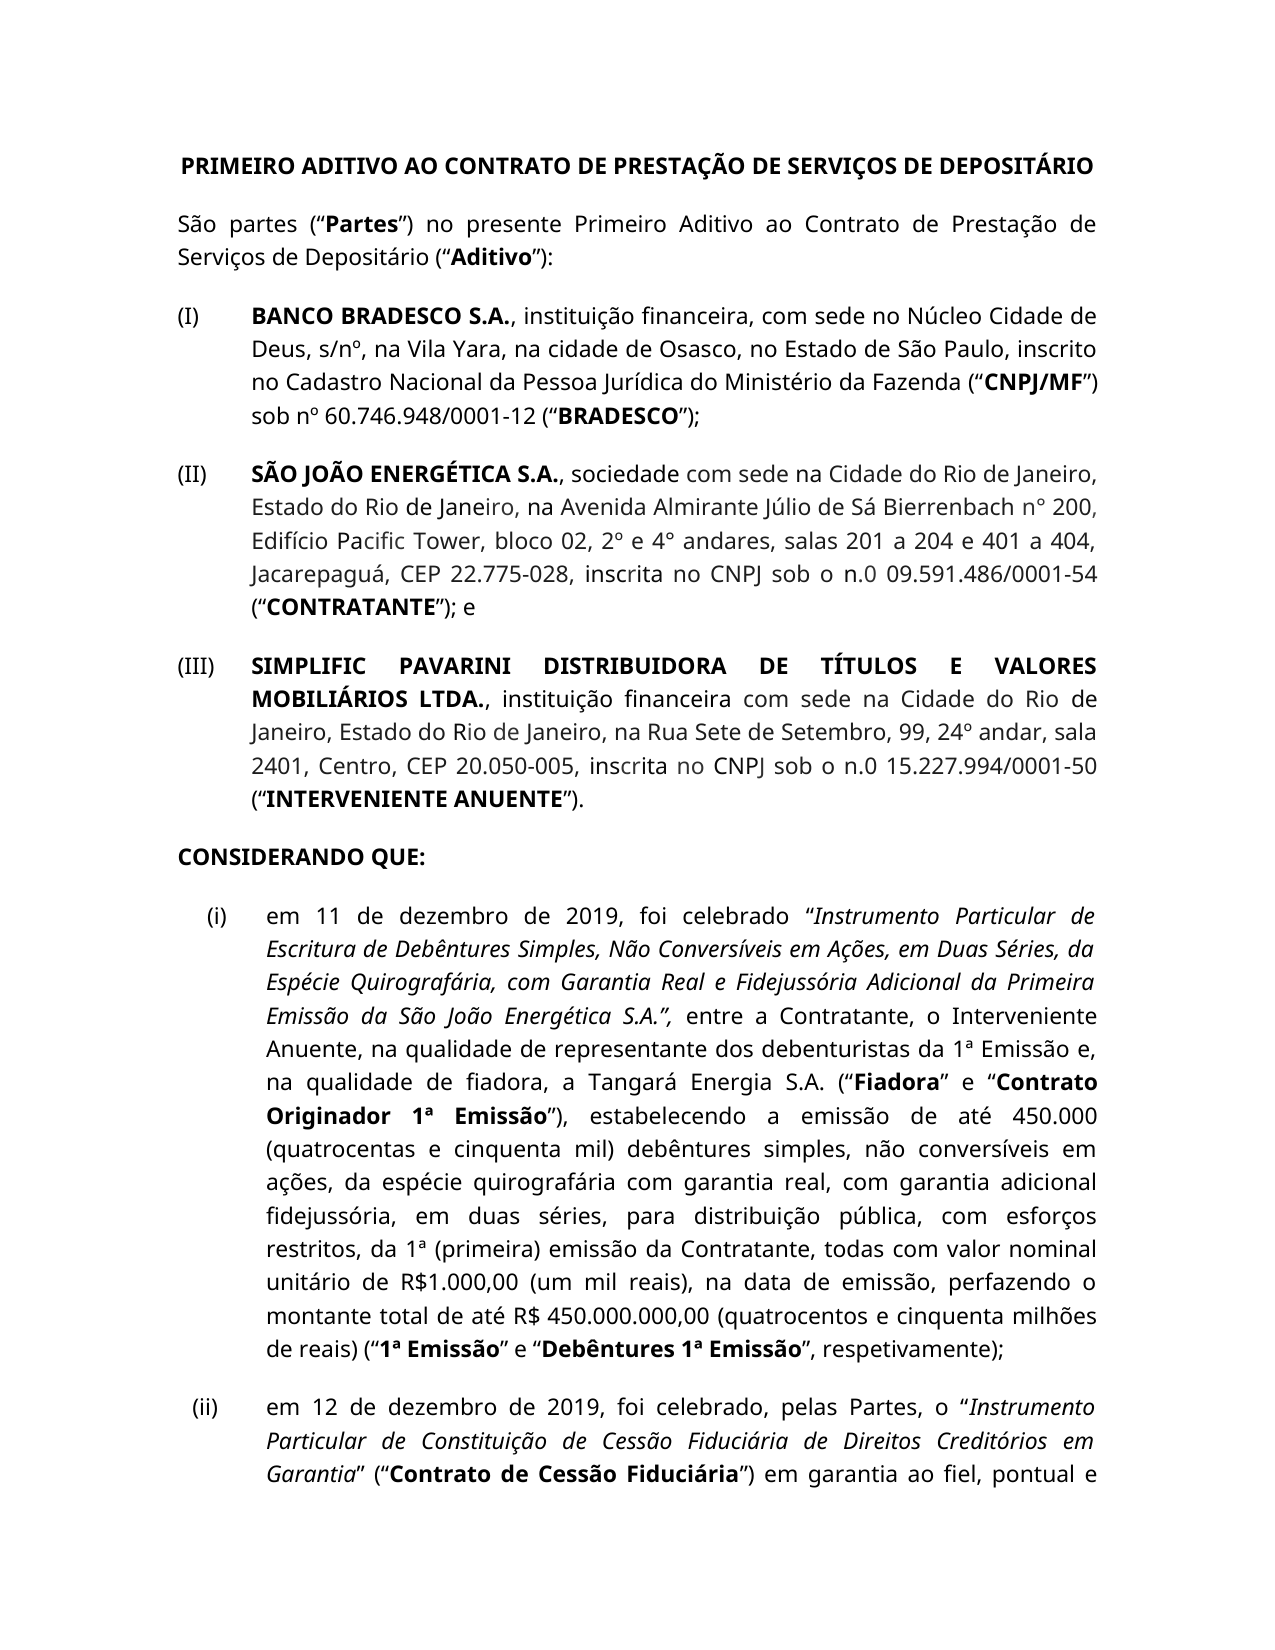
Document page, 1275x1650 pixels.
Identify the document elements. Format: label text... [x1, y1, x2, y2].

text São partes (“Partes”) no presente Primeiro Aditivo ao Contrato de Prestação de Serviços de Depositário (“Aditivo”): [177, 206, 1098, 273]
list SÃO JOÃO ENERGÉTICA S.A., sociedade com sede na Cidade do Rio de Janeiro, Estado do Rio de Janeiro, na Avenida Almirante Júlio de Sá Bierrenbach n° 200, Edifício Pacific Tower, bloco 02, 2º e 4° andares, salas 201 a 204 e 401 a 404, Jacarepaguá, CEP 22.775-028, inscrita no CNPJ sob o n.0 09.591.486/0001-54 (“CONTRATANTE”); e [177, 456, 1098, 623]
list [192, 1389, 1098, 1489]
list SIMPLIFIC PAVARINI DISTRIBUIDORA DE TÍTULOS E VALORES MOBILIÁRIOS LTDA., instituição financeira com sede na Cidade do Rio de Janeiro, Estado do Rio de Janeiro, na Rua Sete de Setembro, 99, 24º andar, sala 2401, Centro, CEP 20.050-005, inscrita no CNPJ sob o n.0 15.227.994/0001-50 (“INTERVENIENTE ANUENTE”). [177, 648, 1098, 814]
text PRIMEIRO ADITIVO AO CONTRATO DE PRESTAÇÃO DE SERVIÇOS DE DEPOSITÁRIO [177, 148, 1098, 181]
text CONSIDERANDO QUE: [177, 839, 1098, 873]
list em 11 de dezembro de 2019, foi celebrado “Instrumento Particular de Escritura de Debêntures Simples, Não Conversíveis em Ações, em Duas Séries, da Espécie Quirografária, com Garantia Real e Fidejussória Adicional da Primeira Emissão da São João Energética S.A.”, entre a Contratante, o Interveniente Anuente, na qualidade de representante dos debenturistas da 1ª Emissão e, na qualidade de fiadora, a Tangará Energia S.A. (“Fiadora” e “Contrato Originador 1ª Emissão”), estabelecendo a emissão de até 450.000 (quatrocentas e cinquenta mil) debêntures simples, não conversíveis em ações, da espécie quirografária com garantia real, com garantia adicional fidejussória, em duas séries, para distribuição pública, com esforços restritos, da 1ª (primeira) emissão da Contratante, todas com valor nominal unitário de R$1.000,00 (um mil reais), na data de emissão, perfazendo o montante total de até R$ 450.000.000,00 (quatrocentos e cinquenta milhões de reais) (“1ª Emissão” e “Debêntures 1ª Emissão”, respetivamente); [207, 898, 1098, 1364]
list BANCO BRADESCO S.A., instituição financeira, com sede no Núcleo Cidade de Deus, s/nº, na Vila Yara, na cidade de Osasco, no Estado de São Paulo, inscrito no Cadastro Nacional da Pessoa Jurídica do Ministério da Fazenda (“CNPJ/MF”) sob nº 60.746.948/0001-12 (“BRADESCO”); [177, 298, 1098, 431]
